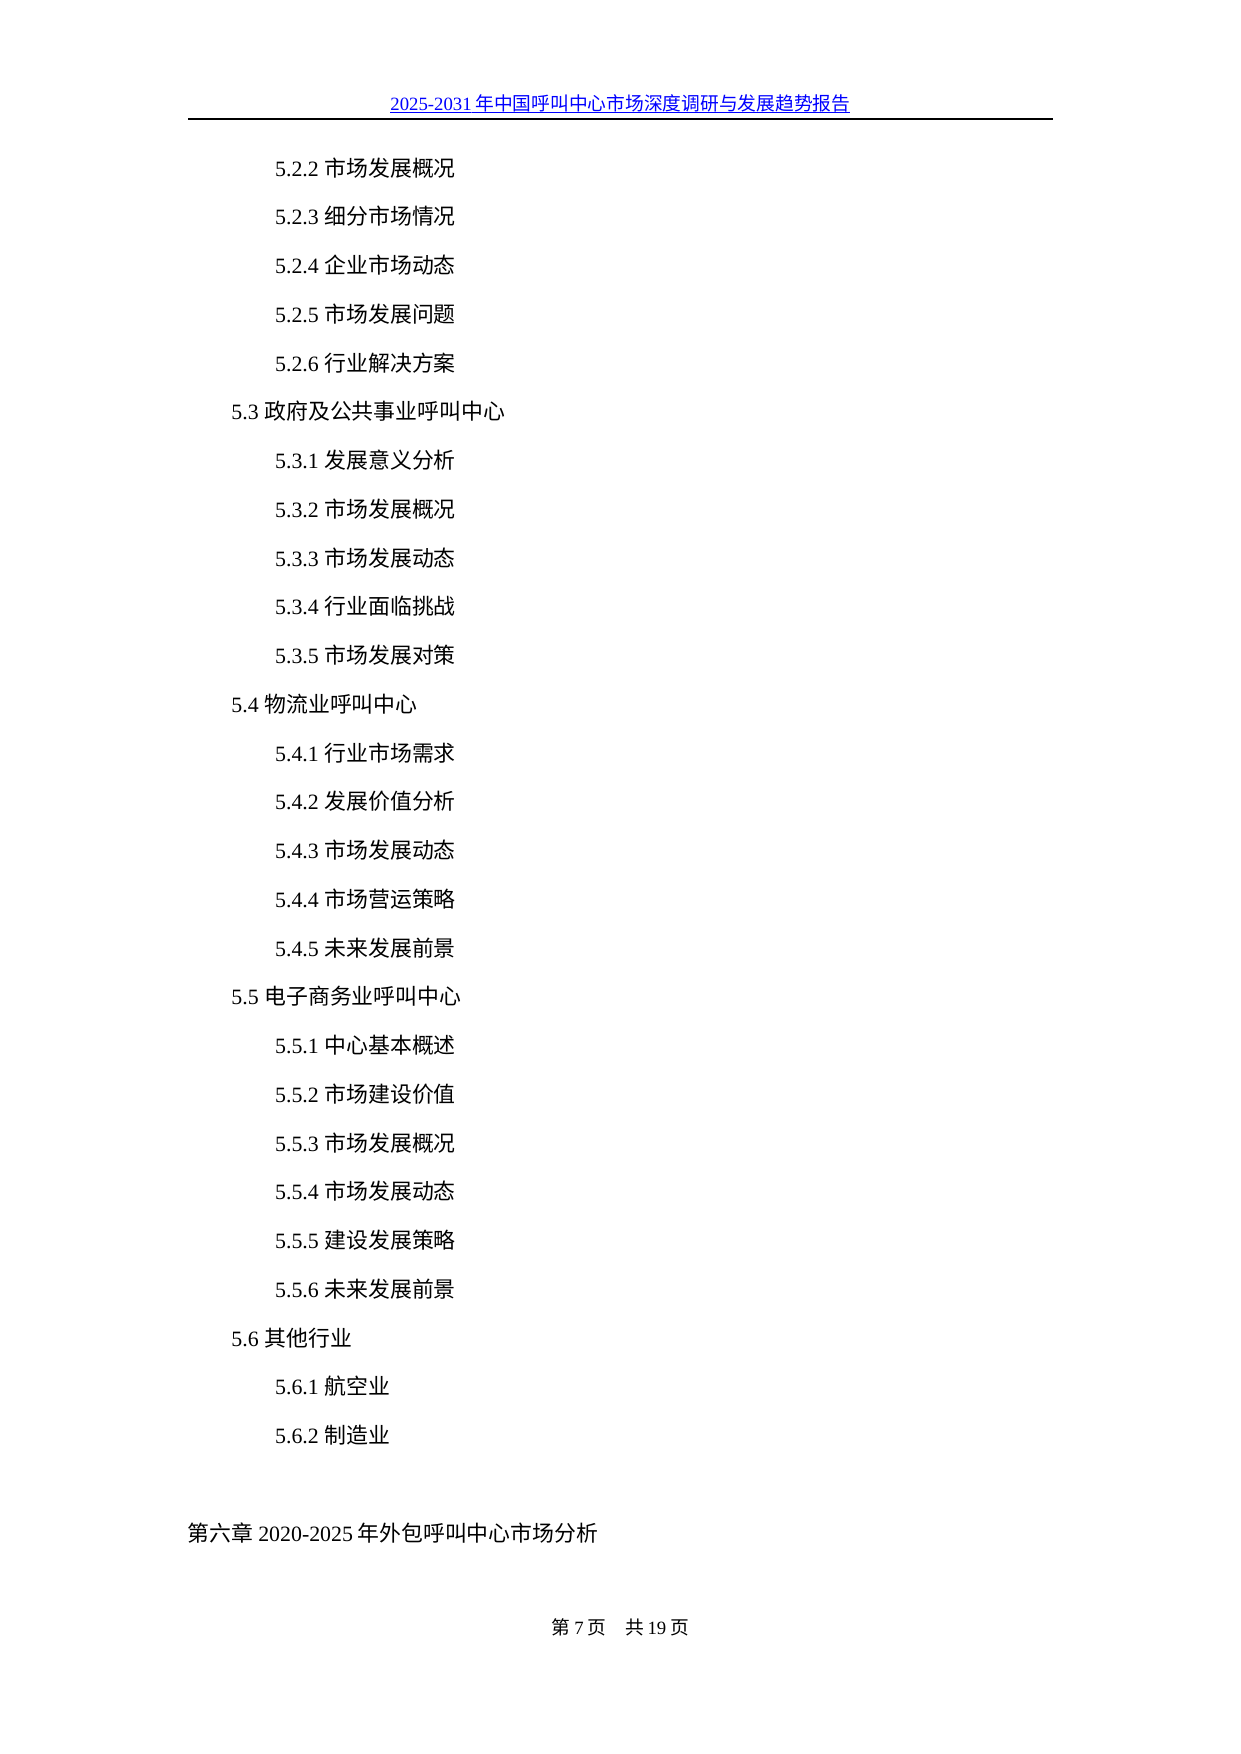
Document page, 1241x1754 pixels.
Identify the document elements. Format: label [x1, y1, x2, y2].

text [187, 150, 1053, 1548]
